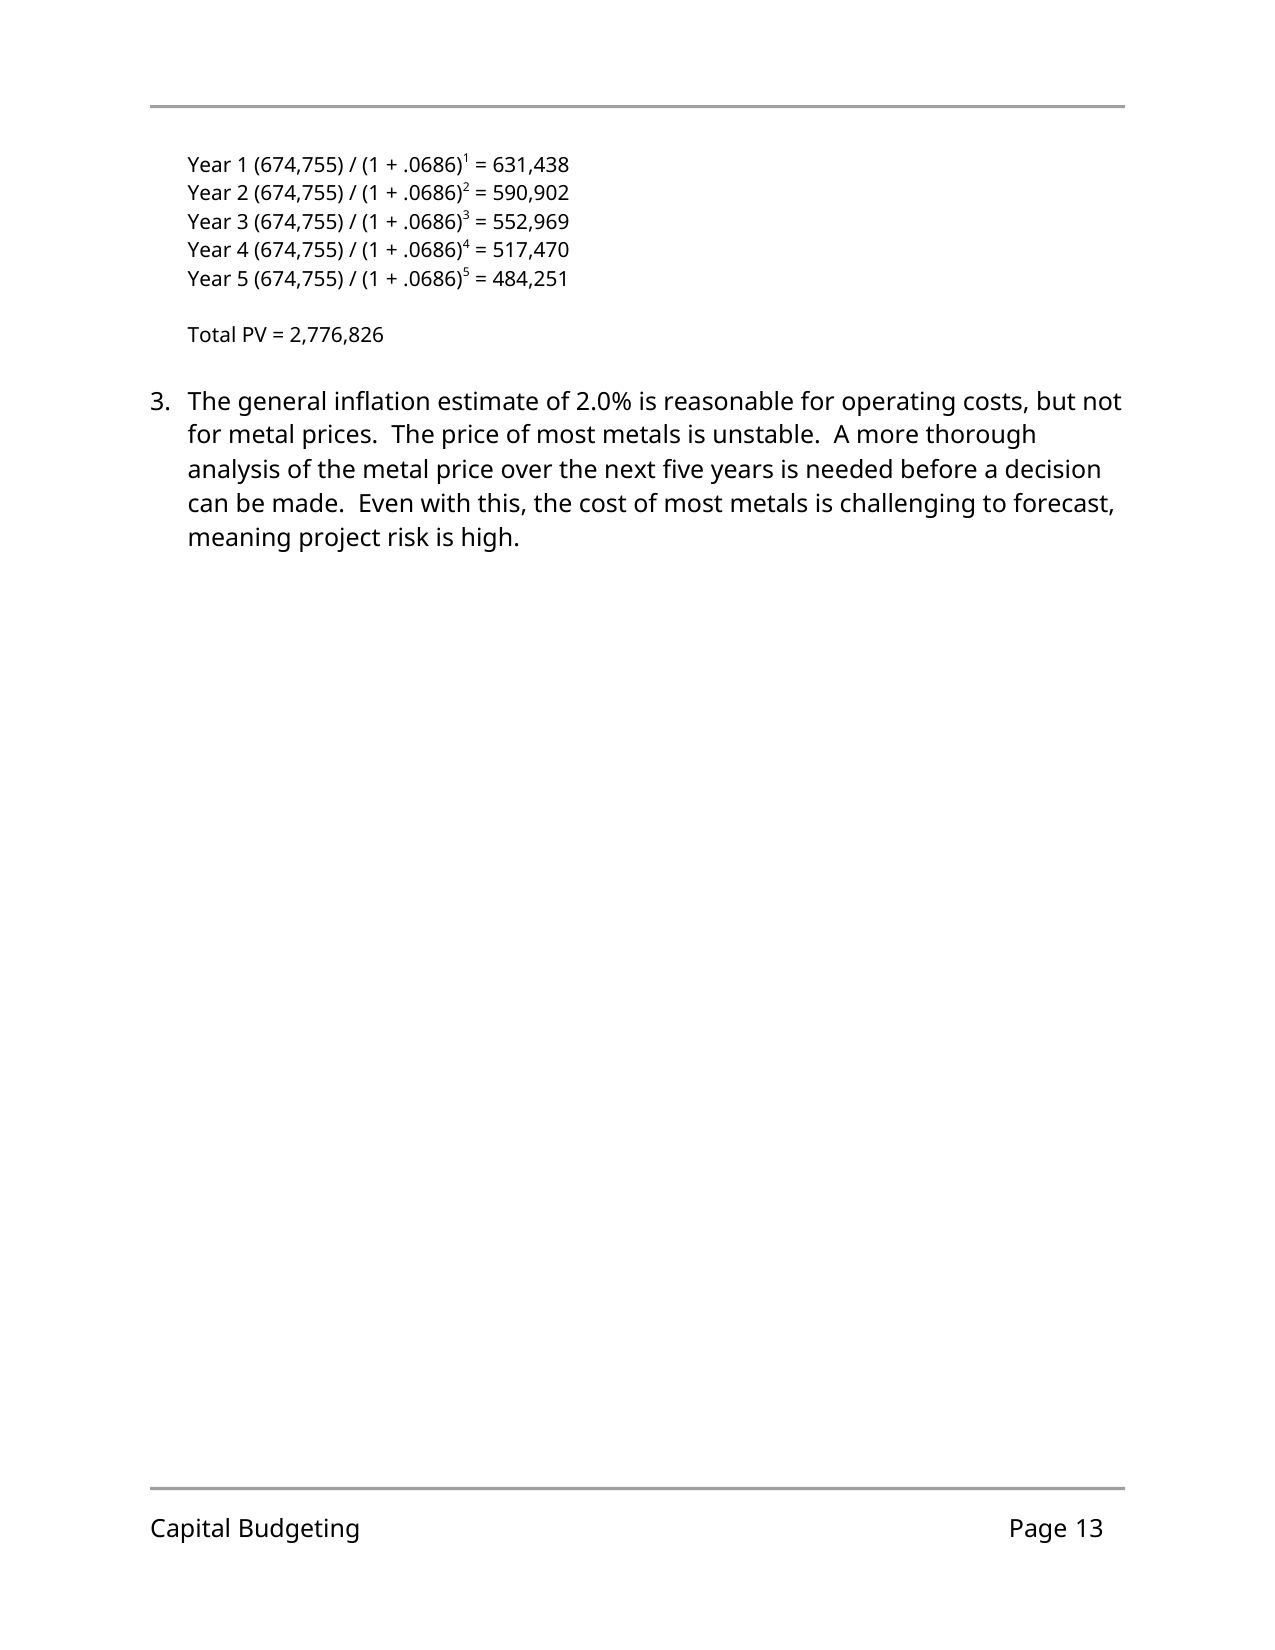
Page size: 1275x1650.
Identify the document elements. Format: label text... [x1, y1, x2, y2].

list The general inflation estimate of 2.0% is reasonable for operating costs, but not for metal prices. The price of most metals is unstable. A more thorough analysis of the metal price over the next five years is needed before a decision can be made. Even with this, the cost of most metals is challenging to forecast, meaning project risk is high. [150, 383, 1125, 553]
text Year 3 (674,755) / (1 + .0686)3 = 552,969 [187, 207, 1125, 235]
text Year 1 (674,755) / (1 + .0686)1 = 631,438 [187, 150, 1125, 178]
text Year 5 (674,755) / (1 + .0686)5 = 484,251 [187, 264, 1125, 292]
text Year 2 (674,755) / (1 + .0686)2 = 590,902 [187, 178, 1125, 207]
text Year 4 (674,755) / (1 + .0686)4 = 517,470 [187, 235, 1125, 264]
text Total PV = 2,776,826 [187, 321, 1125, 349]
